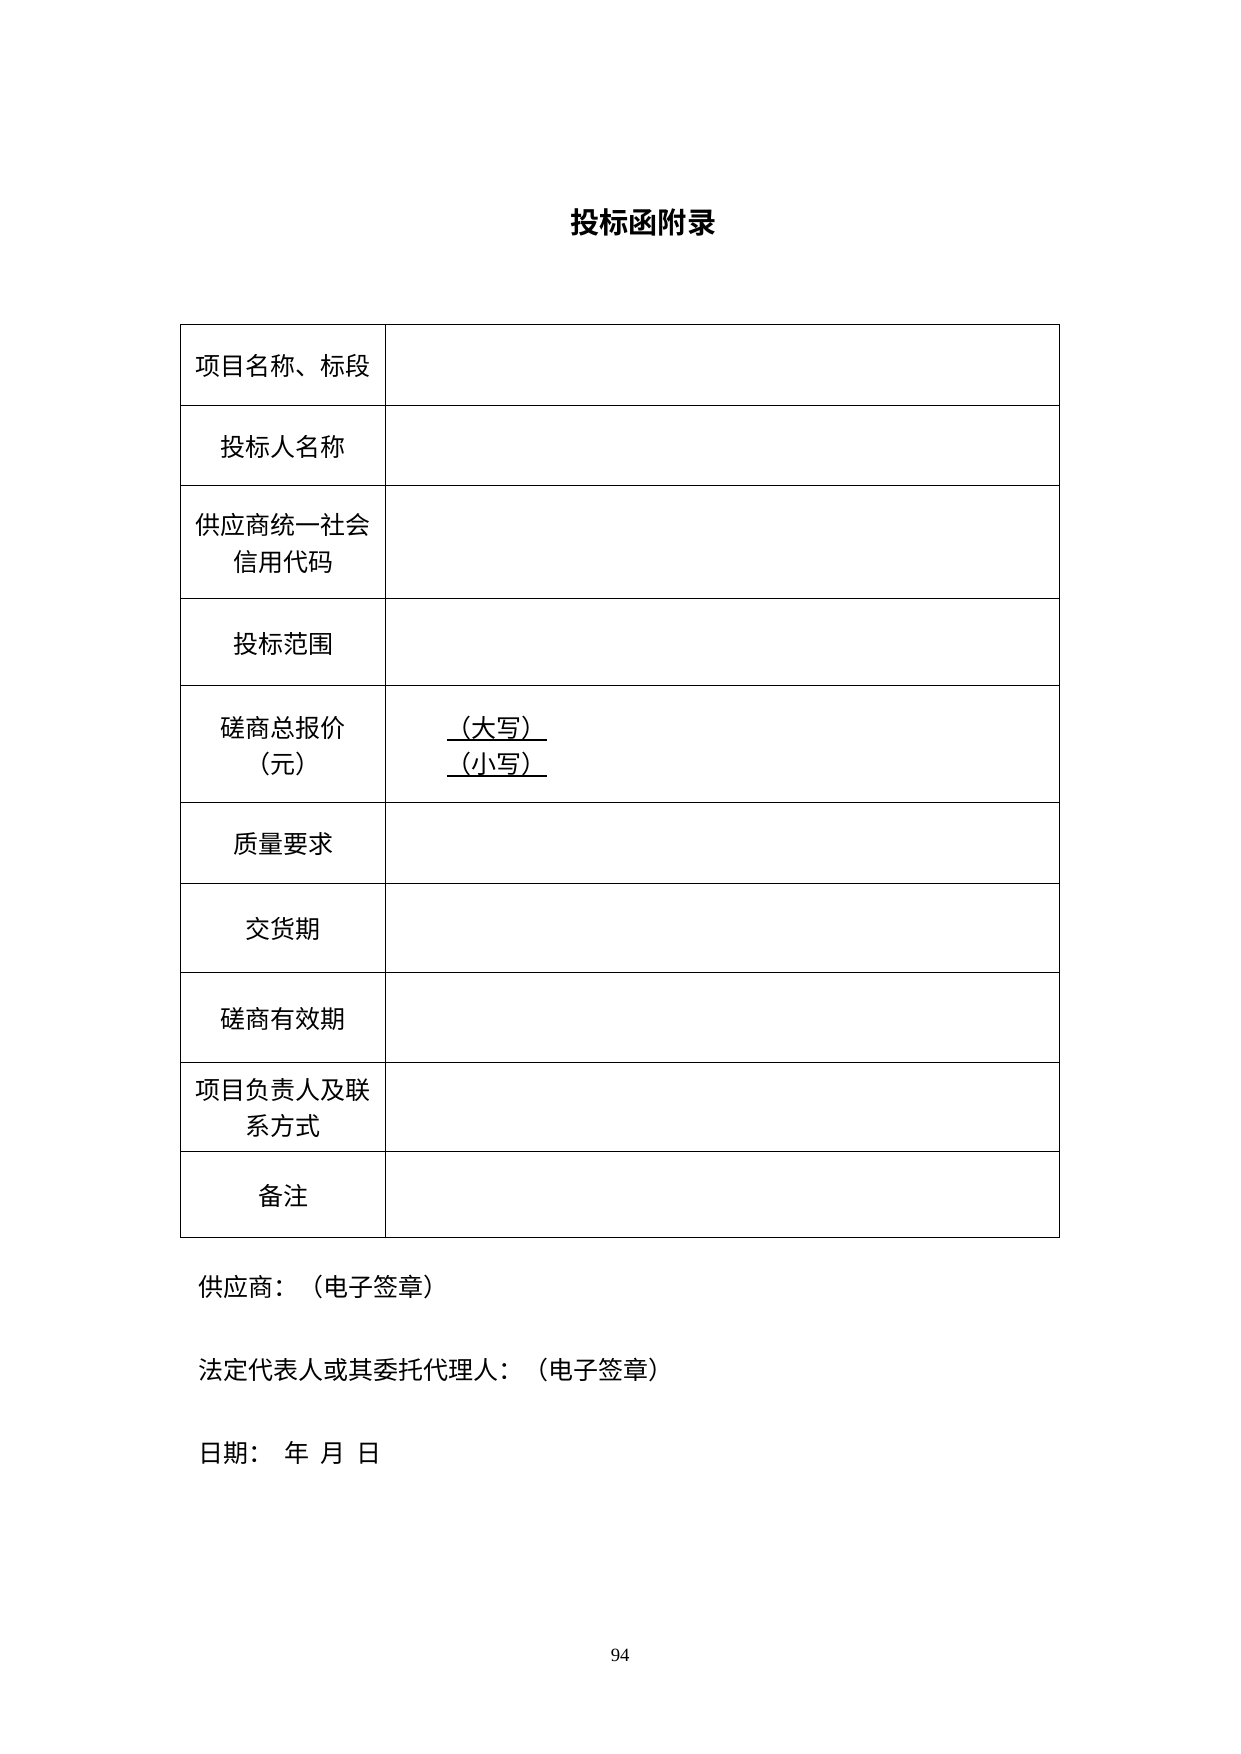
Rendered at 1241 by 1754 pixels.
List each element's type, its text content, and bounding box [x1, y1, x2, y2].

table_cell 投标人名称 [181, 406, 385, 485]
table_cell 质量要求 [181, 803, 385, 882]
table_cell [386, 973, 1059, 1062]
table_cell [386, 1063, 1059, 1151]
table_cell [386, 599, 1059, 685]
table_header [386, 325, 1059, 405]
table_cell [386, 486, 1059, 598]
table_cell [386, 803, 1059, 882]
table_cell [386, 1152, 1059, 1237]
table_cell [386, 884, 1059, 972]
subtitle 投标函附录 [148, 189, 1092, 254]
table_cell [386, 406, 1059, 485]
table_cell 交货期 [181, 884, 385, 972]
text 日期： 年 月 日 [148, 1419, 1092, 1484]
table_cell 磋商总报价（元） [181, 686, 385, 802]
text 供应商：（电子签章） [148, 375, 1092, 1318]
table_cell 备注 [181, 1152, 385, 1237]
table_cell 投标范围 [181, 599, 385, 685]
table_header 项目名称、标段 [181, 325, 385, 405]
table_cell 项目负责人及联系方式 [181, 1063, 385, 1151]
table_cell 供应商统一社会信用代码 [181, 486, 385, 598]
table_cell 磋商有效期 [181, 973, 385, 1062]
text 法定代表人或其委托代理人：（电子签章） [148, 1336, 1092, 1401]
table_cell （大写） （小写） [386, 686, 1059, 802]
